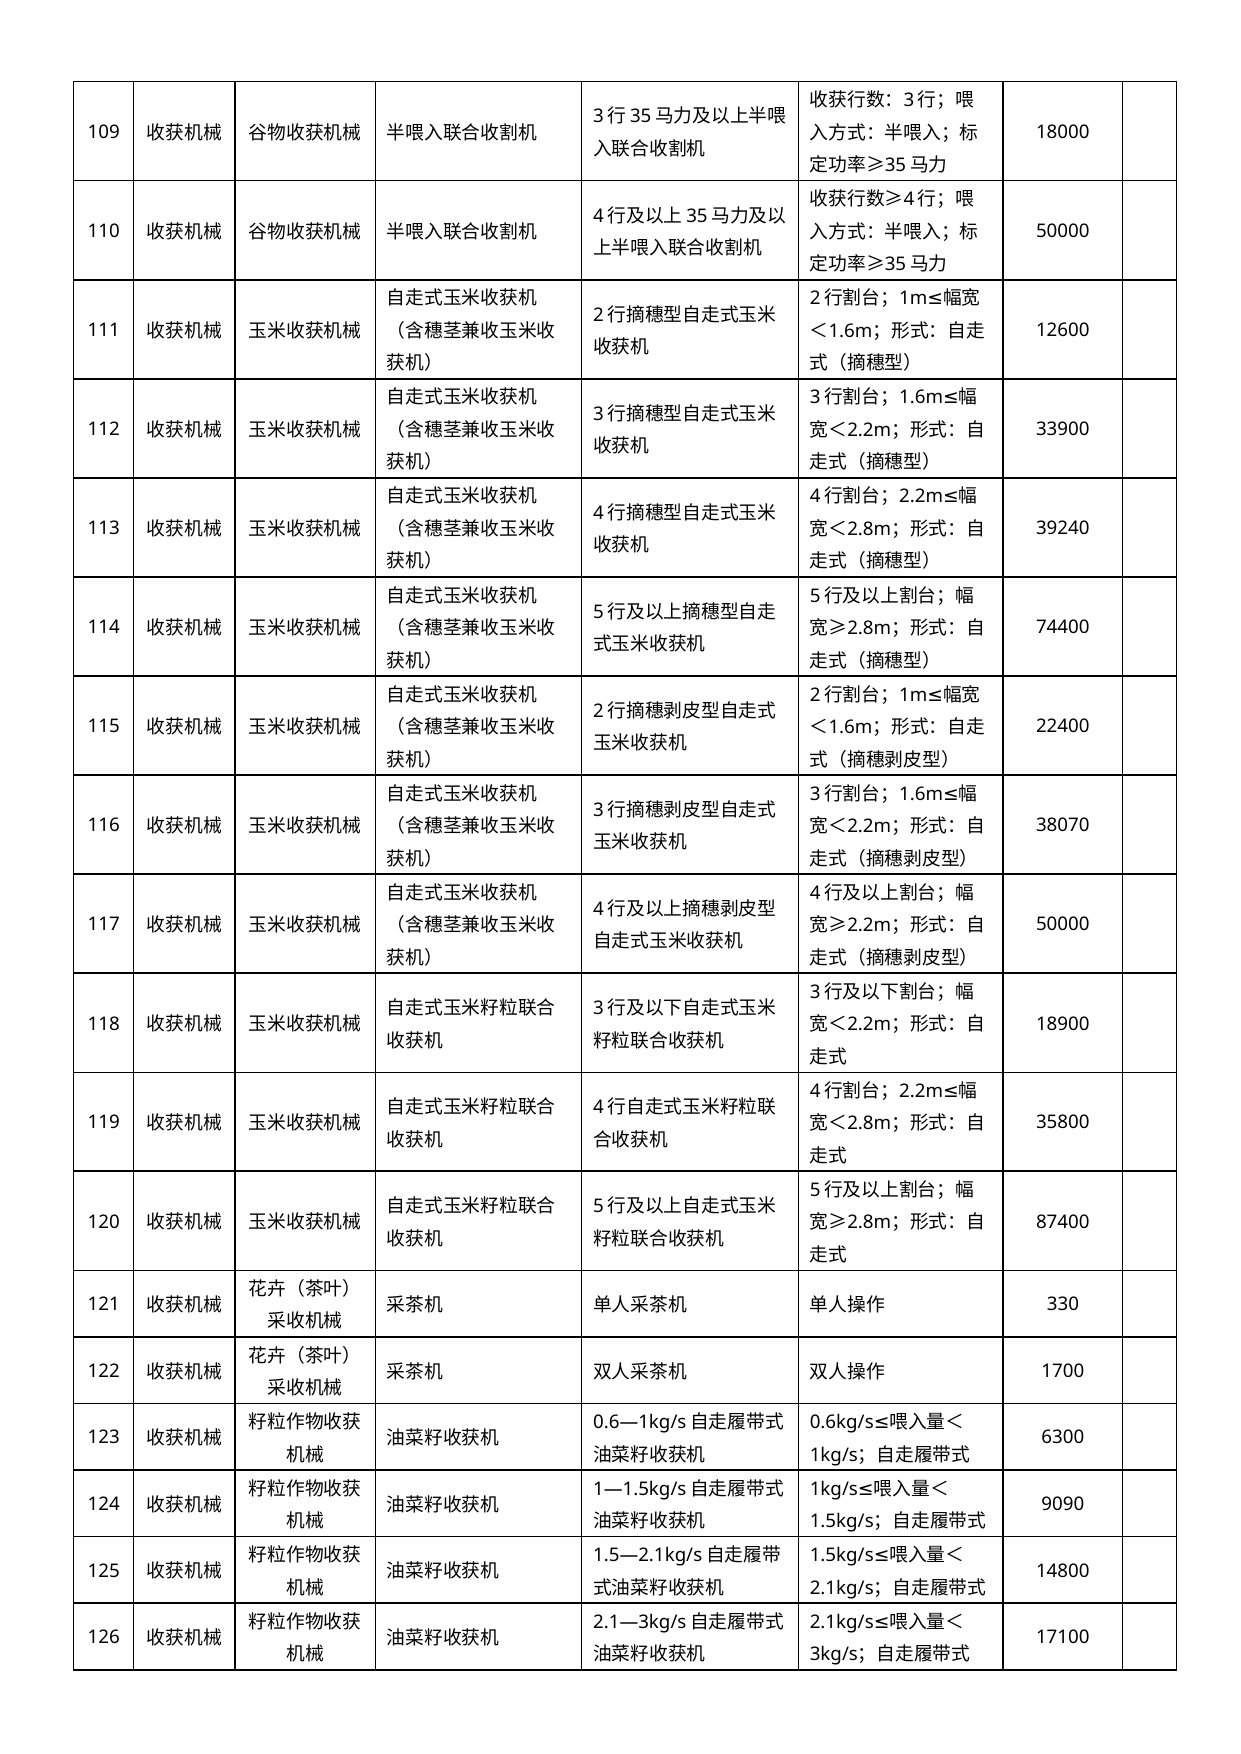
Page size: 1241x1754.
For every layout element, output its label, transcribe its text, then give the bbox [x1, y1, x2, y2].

table_cell 收获行数≥4行；喂入方式：半喂入；标定功率≥35马力 [799, 181, 1002, 279]
table_cell 18900 [1004, 974, 1122, 1071]
table_cell 收获机械 [134, 974, 234, 1071]
table_cell [1123, 1537, 1176, 1602]
table_cell 收获机械 [134, 281, 234, 378]
table_cell 2.1kg/s≤喂入量＜3kg/s；自走履带式 [799, 1604, 1002, 1669]
table_cell 39240 [1004, 479, 1122, 576]
table_cell 玉米收获机械 [236, 776, 375, 873]
table_cell 12600 [1004, 281, 1122, 378]
table_cell [1123, 1172, 1176, 1269]
table_cell 玉米收获机械 [236, 677, 375, 774]
table_cell 籽粒作物收获机械 [236, 1471, 375, 1536]
table_cell 50000 [1004, 875, 1122, 972]
table_cell [1123, 1471, 1176, 1536]
table_cell 收获机械 [134, 677, 234, 774]
table_cell 籽粒作物收获机械 [236, 1404, 375, 1469]
table_cell 1kg/s≤喂入量＜1.5kg/s；自走履带式 [799, 1471, 1002, 1536]
table_cell [1123, 974, 1176, 1071]
table_cell 125 [74, 1537, 133, 1602]
table_cell 收获机械 [134, 1073, 234, 1170]
table_cell 5行及以上自走式玉米籽粒联合收获机 [582, 1172, 798, 1269]
table_cell 3行及以下割台；幅宽＜2.2m；形式：自走式 [799, 974, 1002, 1071]
table_cell 14800 [1004, 1537, 1122, 1602]
table_cell 玉米收获机械 [236, 578, 375, 675]
table_cell 采茶机 [376, 1271, 581, 1336]
table_cell 123 [74, 1404, 133, 1469]
table_cell 112 [74, 380, 133, 477]
table_cell 5行及以上摘穗型自走式玉米收获机 [582, 578, 798, 675]
table_cell 玉米收获机械 [236, 875, 375, 972]
table_cell 17100 [1004, 1604, 1122, 1669]
table_cell 50000 [1004, 181, 1122, 279]
table_cell 4行割台；2.2m≤幅宽＜2.8m；形式：自走式（摘穗型） [799, 479, 1002, 576]
table_cell 121 [74, 1271, 133, 1336]
table_cell 收获机械 [134, 578, 234, 675]
table_cell 玉米收获机械 [236, 281, 375, 378]
table_cell 1.5—2.1kg/s自走履带式油菜籽收获机 [582, 1537, 798, 1602]
table_cell [1123, 1271, 1176, 1336]
table_cell 3行摘穗剥皮型自走式玉米收获机 [582, 776, 798, 873]
table_cell 收获机械 [134, 1604, 234, 1669]
table_cell [1123, 1604, 1176, 1669]
table_cell 74400 [1004, 578, 1122, 675]
table_cell 115 [74, 677, 133, 774]
table_cell [1123, 380, 1176, 477]
table_cell 籽粒作物收获机械 [236, 1537, 375, 1602]
table_cell 收获机械 [134, 1471, 234, 1536]
table_cell 33900 [1004, 380, 1122, 477]
table_cell 4行割台；2.2m≤幅宽＜2.8m；形式：自走式 [799, 1073, 1002, 1170]
table_cell 124 [74, 1471, 133, 1536]
table_cell 自走式玉米籽粒联合收获机 [376, 1073, 581, 1170]
table_cell 单人采茶机 [582, 1271, 798, 1336]
table_cell 3行割台；1.6m≤幅宽＜2.2m；形式：自走式（摘穗型） [799, 380, 1002, 477]
table_cell 收获机械 [134, 82, 234, 180]
table_cell 收获机械 [134, 776, 234, 873]
table_cell 2行割台；1m≤幅宽＜1.6m；形式：自走式（摘穗型） [799, 281, 1002, 378]
table_cell [1123, 281, 1176, 378]
table_cell 35800 [1004, 1073, 1122, 1170]
table_cell 单人操作 [799, 1271, 1002, 1336]
table_cell 4行自走式玉米籽粒联合收获机 [582, 1073, 798, 1170]
table_cell 半喂入联合收割机 [376, 181, 581, 279]
table_cell [1123, 1073, 1176, 1170]
table_cell 自走式玉米籽粒联合收获机 [376, 974, 581, 1071]
table_cell 18000 [1004, 82, 1122, 180]
table_cell 自走式玉米收获机（含穗茎兼收玉米收获机） [376, 776, 581, 873]
table_cell 玉米收获机械 [236, 479, 375, 576]
table_cell 0.6—1kg/s自走履带式油菜籽收获机 [582, 1404, 798, 1469]
table_cell [1123, 82, 1176, 180]
table_cell 114 [74, 578, 133, 675]
table_cell [1123, 578, 1176, 675]
table_cell 126 [74, 1604, 133, 1669]
table_cell [1123, 181, 1176, 279]
table_cell 4行及以上割台；幅宽≥2.2m；形式：自走式（摘穗剥皮型） [799, 875, 1002, 972]
table_cell 玉米收获机械 [236, 1172, 375, 1269]
table_cell 花卉（茶叶）采收机械 [236, 1271, 375, 1336]
table_cell 120 [74, 1172, 133, 1269]
table_cell [1123, 875, 1176, 972]
table_cell 111 [74, 281, 133, 378]
table_cell [1123, 677, 1176, 774]
table_cell 2行摘穗剥皮型自走式玉米收获机 [582, 677, 798, 774]
table_cell 收获机械 [134, 1338, 234, 1403]
table_cell [1123, 1338, 1176, 1403]
table_cell 收获行数：3行；喂入方式：半喂入；标定功率≥35马力 [799, 82, 1002, 180]
table_cell 4行摘穗型自走式玉米收获机 [582, 479, 798, 576]
table_cell 双人操作 [799, 1338, 1002, 1403]
table_cell 5行及以上割台；幅宽≥2.8m；形式：自走式（摘穗型） [799, 578, 1002, 675]
table_cell 油菜籽收获机 [376, 1604, 581, 1669]
table_cell 3行摘穗型自走式玉米收获机 [582, 380, 798, 477]
table_cell 自走式玉米收获机（含穗茎兼收玉米收获机） [376, 380, 581, 477]
table_cell 119 [74, 1073, 133, 1170]
table_cell [1123, 1404, 1176, 1469]
table_cell 收获机械 [134, 479, 234, 576]
table_cell 3行及以下自走式玉米籽粒联合收获机 [582, 974, 798, 1071]
table_cell 87400 [1004, 1172, 1122, 1269]
table_cell 自走式玉米收获机（含穗茎兼收玉米收获机） [376, 677, 581, 774]
table_cell 谷物收获机械 [236, 82, 375, 180]
table_cell 收获机械 [134, 1537, 234, 1602]
table_cell 109 [74, 82, 133, 180]
table_cell 1700 [1004, 1338, 1122, 1403]
table_cell 116 [74, 776, 133, 873]
table_cell 自走式玉米收获机（含穗茎兼收玉米收获机） [376, 479, 581, 576]
table_cell 收获机械 [134, 380, 234, 477]
table_cell 收获机械 [134, 875, 234, 972]
table_cell 双人采茶机 [582, 1338, 798, 1403]
table_cell 122 [74, 1338, 133, 1403]
table_cell 117 [74, 875, 133, 972]
table_cell 330 [1004, 1271, 1122, 1336]
table_cell 籽粒作物收获机械 [236, 1604, 375, 1669]
table_cell 自走式玉米收获机（含穗茎兼收玉米收获机） [376, 578, 581, 675]
table_cell 收获机械 [134, 1172, 234, 1269]
table_cell 半喂入联合收割机 [376, 82, 581, 180]
table_cell 玉米收获机械 [236, 1073, 375, 1170]
table_cell 118 [74, 974, 133, 1071]
table_cell 38070 [1004, 776, 1122, 873]
table_cell 22400 [1004, 677, 1122, 774]
table_cell 5行及以上割台；幅宽≥2.8m；形式：自走式 [799, 1172, 1002, 1269]
table_cell 9090 [1004, 1471, 1122, 1536]
table_cell 6300 [1004, 1404, 1122, 1469]
table_cell 油菜籽收获机 [376, 1404, 581, 1469]
table_cell 收获机械 [134, 1271, 234, 1336]
table_cell 3行35马力及以上半喂入联合收割机 [582, 82, 798, 180]
table_cell 油菜籽收获机 [376, 1471, 581, 1536]
table_cell 2.1—3kg/s自走履带式油菜籽收获机 [582, 1604, 798, 1669]
table_cell 采茶机 [376, 1338, 581, 1403]
table_cell 收获机械 [134, 1404, 234, 1469]
table_cell 谷物收获机械 [236, 181, 375, 279]
table_cell 自走式玉米收获机（含穗茎兼收玉米收获机） [376, 875, 581, 972]
table_cell 110 [74, 181, 133, 279]
table_cell 自走式玉米籽粒联合收获机 [376, 1172, 581, 1269]
table_cell 2行摘穗型自走式玉米收获机 [582, 281, 798, 378]
table_cell 1—1.5kg/s自走履带式油菜籽收获机 [582, 1471, 798, 1536]
table_cell [1123, 776, 1176, 873]
table_cell 0.6kg/s≤喂入量＜1kg/s；自走履带式 [799, 1404, 1002, 1469]
table_cell 玉米收获机械 [236, 974, 375, 1071]
table_cell 4行及以上摘穗剥皮型自走式玉米收获机 [582, 875, 798, 972]
table_cell 2行割台；1m≤幅宽＜1.6m；形式：自走式（摘穗剥皮型） [799, 677, 1002, 774]
table_cell 113 [74, 479, 133, 576]
table_cell 收获机械 [134, 181, 234, 279]
table_cell 油菜籽收获机 [376, 1537, 581, 1602]
table_cell 玉米收获机械 [236, 380, 375, 477]
table_cell 自走式玉米收获机（含穗茎兼收玉米收获机） [376, 281, 581, 378]
table_cell 花卉（茶叶）采收机械 [236, 1338, 375, 1403]
table_cell [1123, 479, 1176, 576]
table_cell 3行割台；1.6m≤幅宽＜2.2m；形式：自走式（摘穗剥皮型） [799, 776, 1002, 873]
table_cell 1.5kg/s≤喂入量＜2.1kg/s；自走履带式 [799, 1537, 1002, 1602]
table_cell 4行及以上35马力及以上半喂入联合收割机 [582, 181, 798, 279]
